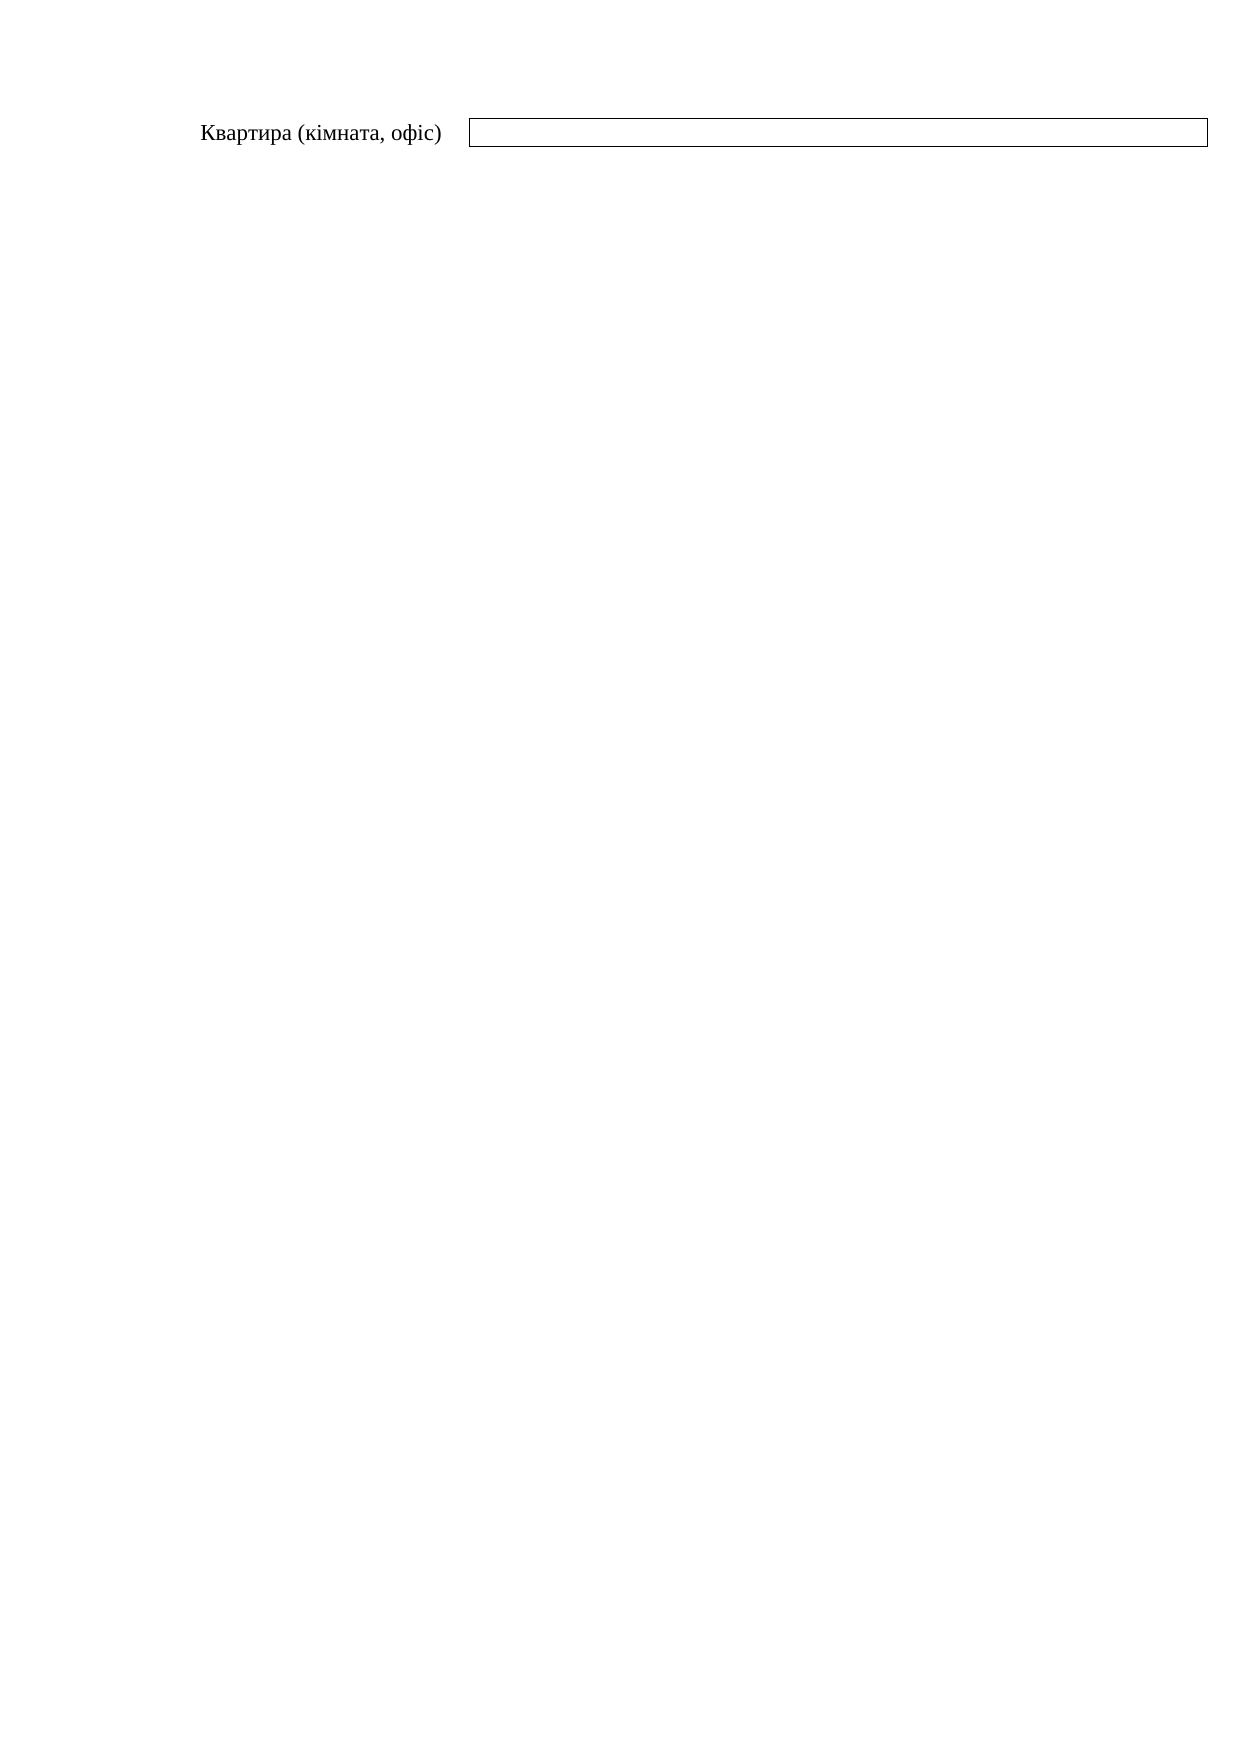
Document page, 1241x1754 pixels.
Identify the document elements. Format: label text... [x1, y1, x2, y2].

table_cell [470, 119, 480, 146]
table_cell [1196, 119, 1207, 146]
table_cell Квартира (кімната, офіс) [189, 118, 469, 146]
